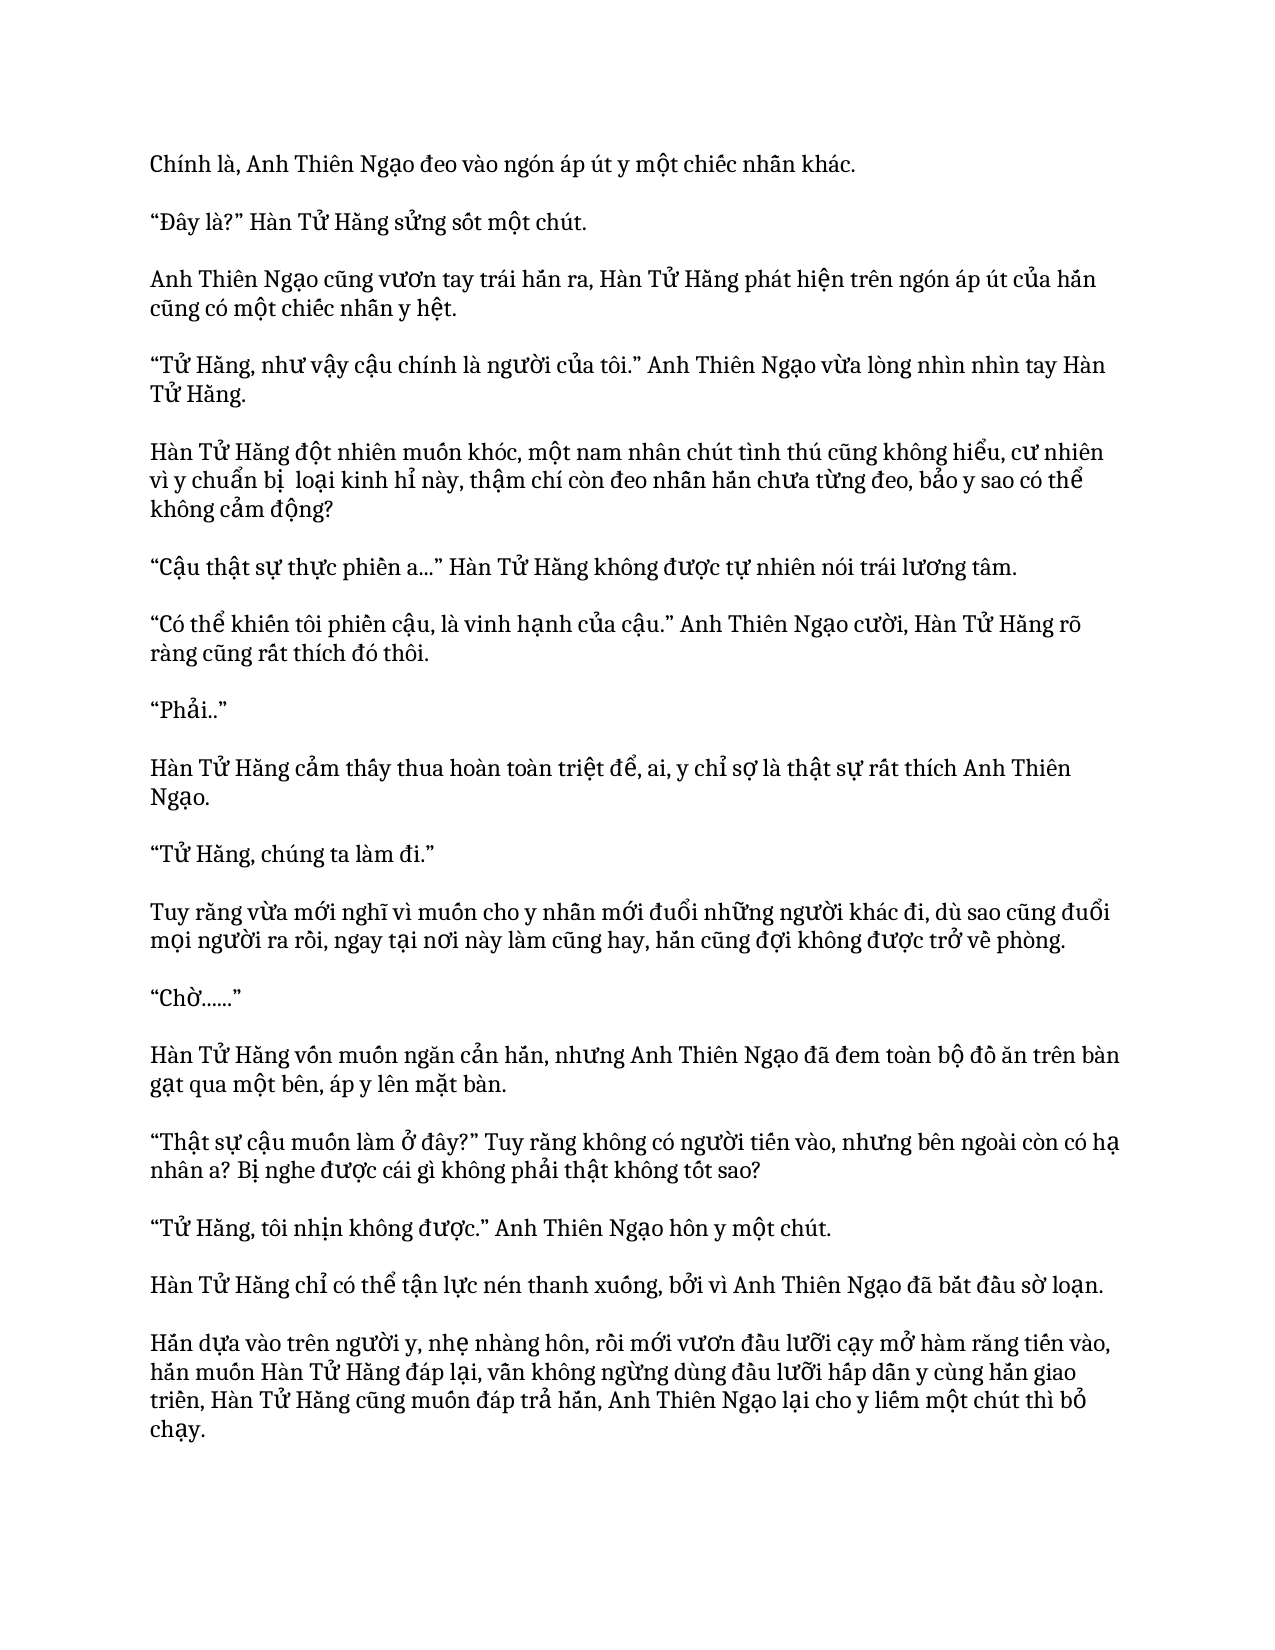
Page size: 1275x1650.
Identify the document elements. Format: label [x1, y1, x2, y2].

text [150, 150, 1125, 1472]
